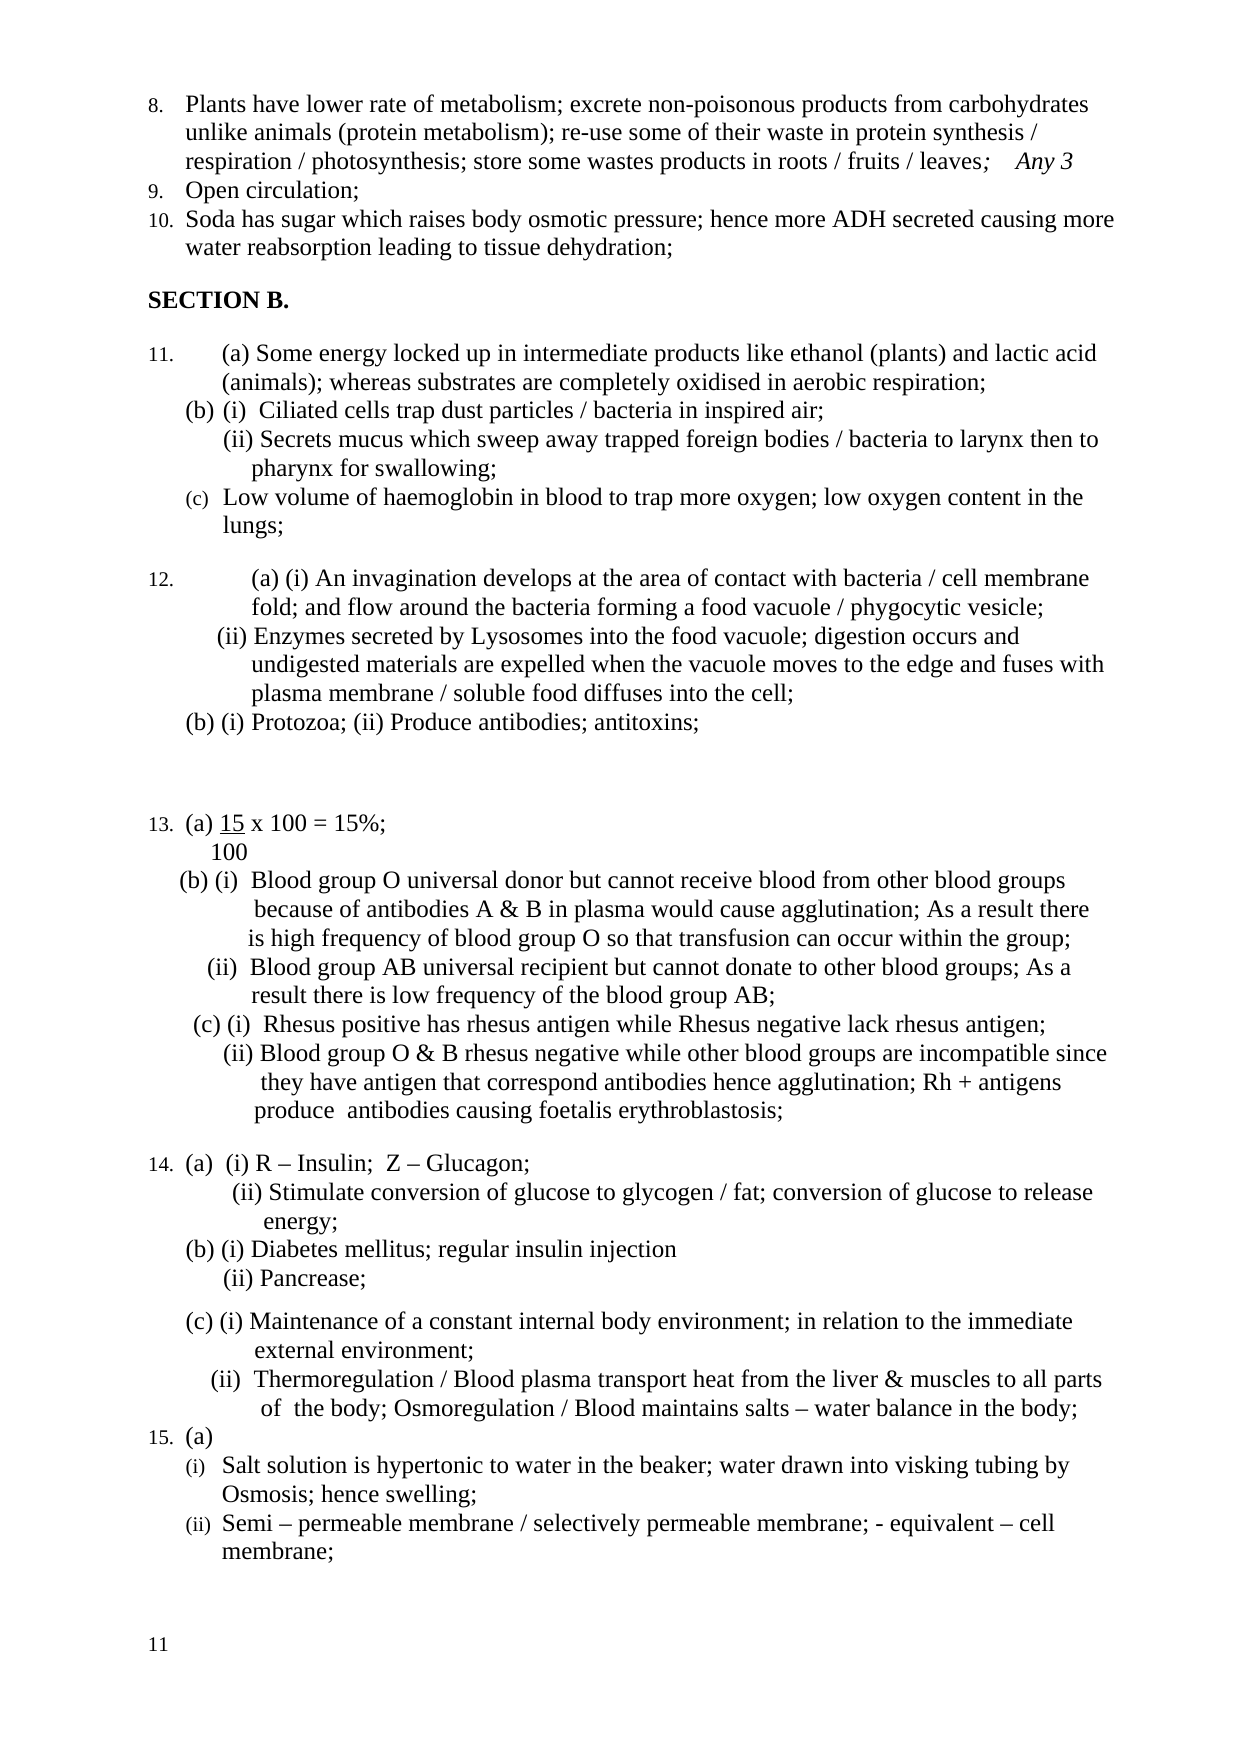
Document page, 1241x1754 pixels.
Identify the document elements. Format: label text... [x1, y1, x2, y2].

list Plants have lower rate of metabolism; excrete non-poisonous products from carbohydrates unlike animals (protein metabolism); re-use some of their waste in protein synthesis / respiration / photosynthesis; store some wastes products in roots / fruits / leaves; Any 3 [148, 89, 1131, 175]
list (a) Some energy locked up in intermediate products like ethanol (plants) and lactic acid (animals); whereas substrates are completely oxidised in aerobic respiration; [148, 338, 1131, 396]
list Semi – permeable membrane / selectively permeable membrane; - equivalent – cell membrane; [185, 1508, 1131, 1565]
text (c) (i) Maintenance of a constant internal body environment; in relation to the immediate [148, 1306, 1131, 1335]
list Low volume of haemoglobin in blood to trap more oxygen; low oxygen content in the lungs; [185, 482, 1131, 539]
text (b) (i) Diabetes mellitus; regular insulin injection [148, 1234, 1131, 1263]
text (b) (i) Blood group O universal donor but cannot receive blood from other blood groups [148, 866, 1131, 894]
text they have antigen that correspond antibodies hence agglutination; Rh + antigens [148, 1067, 1131, 1096]
text (c) (i) Rhesus positive has rhesus antigen while Rhesus negative lack rhesus antigen; [193, 1009, 1131, 1038]
text 100 [185, 837, 1131, 866]
text (ii) Blood group O & B rhesus negative while other blood groups are incompatible since [148, 1038, 1131, 1067]
text (ii) Pancrease; [148, 1263, 1131, 1292]
text (ii) Secrets mucus which sweep away trapped foreign bodies / bacteria to larynx then to pharynx for swallowing; [223, 424, 1131, 482]
text (b) (i) Ciliated cells trap dust particles / bacteria in inspired air; [148, 396, 1131, 424]
text (ii) Blood group AB universal recipient but cannot donate to other blood groups; As a result there is low frequency of the blood group AB; [207, 952, 1131, 1009]
list Salt solution is hypertonic to water in the beaker; water drawn into visking tubing by Osmosis; hence swelling; [185, 1450, 1131, 1508]
list Soda has sugar which raises body osmotic pressure; hence more ADH secreted causing more water reabsorption leading to tissue dehydration; [148, 204, 1131, 261]
list (a) 15 x 100 = 15%; [148, 808, 1131, 837]
text energy; [157, 1206, 1131, 1234]
text is high frequency of blood group O so that transfusion can occur within the group; [148, 923, 1131, 952]
list (a) [148, 1421, 1131, 1450]
list Open circulation; [148, 175, 1131, 204]
subtitle SECTION B. [148, 285, 1131, 314]
text of the body; Osmoregulation / Blood maintains salts – water balance in the body; [148, 1393, 1131, 1421]
text because of antibodies A & B in plasma would cause agglutination; As a result there [148, 894, 1131, 923]
text (b) (i) Protozoa; (ii) Produce antibodies; antitoxins; [148, 707, 1131, 736]
text produce antibodies causing foetalis erythroblastosis; [148, 1096, 1131, 1124]
text (ii) Stimulate conversion of glucose to glycogen / fat; conversion of glucose to release [157, 1177, 1131, 1206]
text (ii) Thermoregulation / Blood plasma transport heat from the liver & muscles to all parts [148, 1364, 1131, 1393]
list (a) (i) An invagination develops at the area of contact with bacteria / cell membrane fold; and flow around the bacteria forming a food vacuole / phygocytic vesicle; [148, 563, 1131, 621]
list (a) (i) R – Insulin; Z – Glucagon; [148, 1148, 1131, 1177]
text external environment; [148, 1335, 1131, 1364]
text (ii) Enzymes secreted by Lysosomes into the food vacuole; digestion occurs and undigested materials are expelled when the vacuole moves to the edge and fuses with plasma membrane / soluble food diffuses into the cell; [148, 621, 1131, 707]
